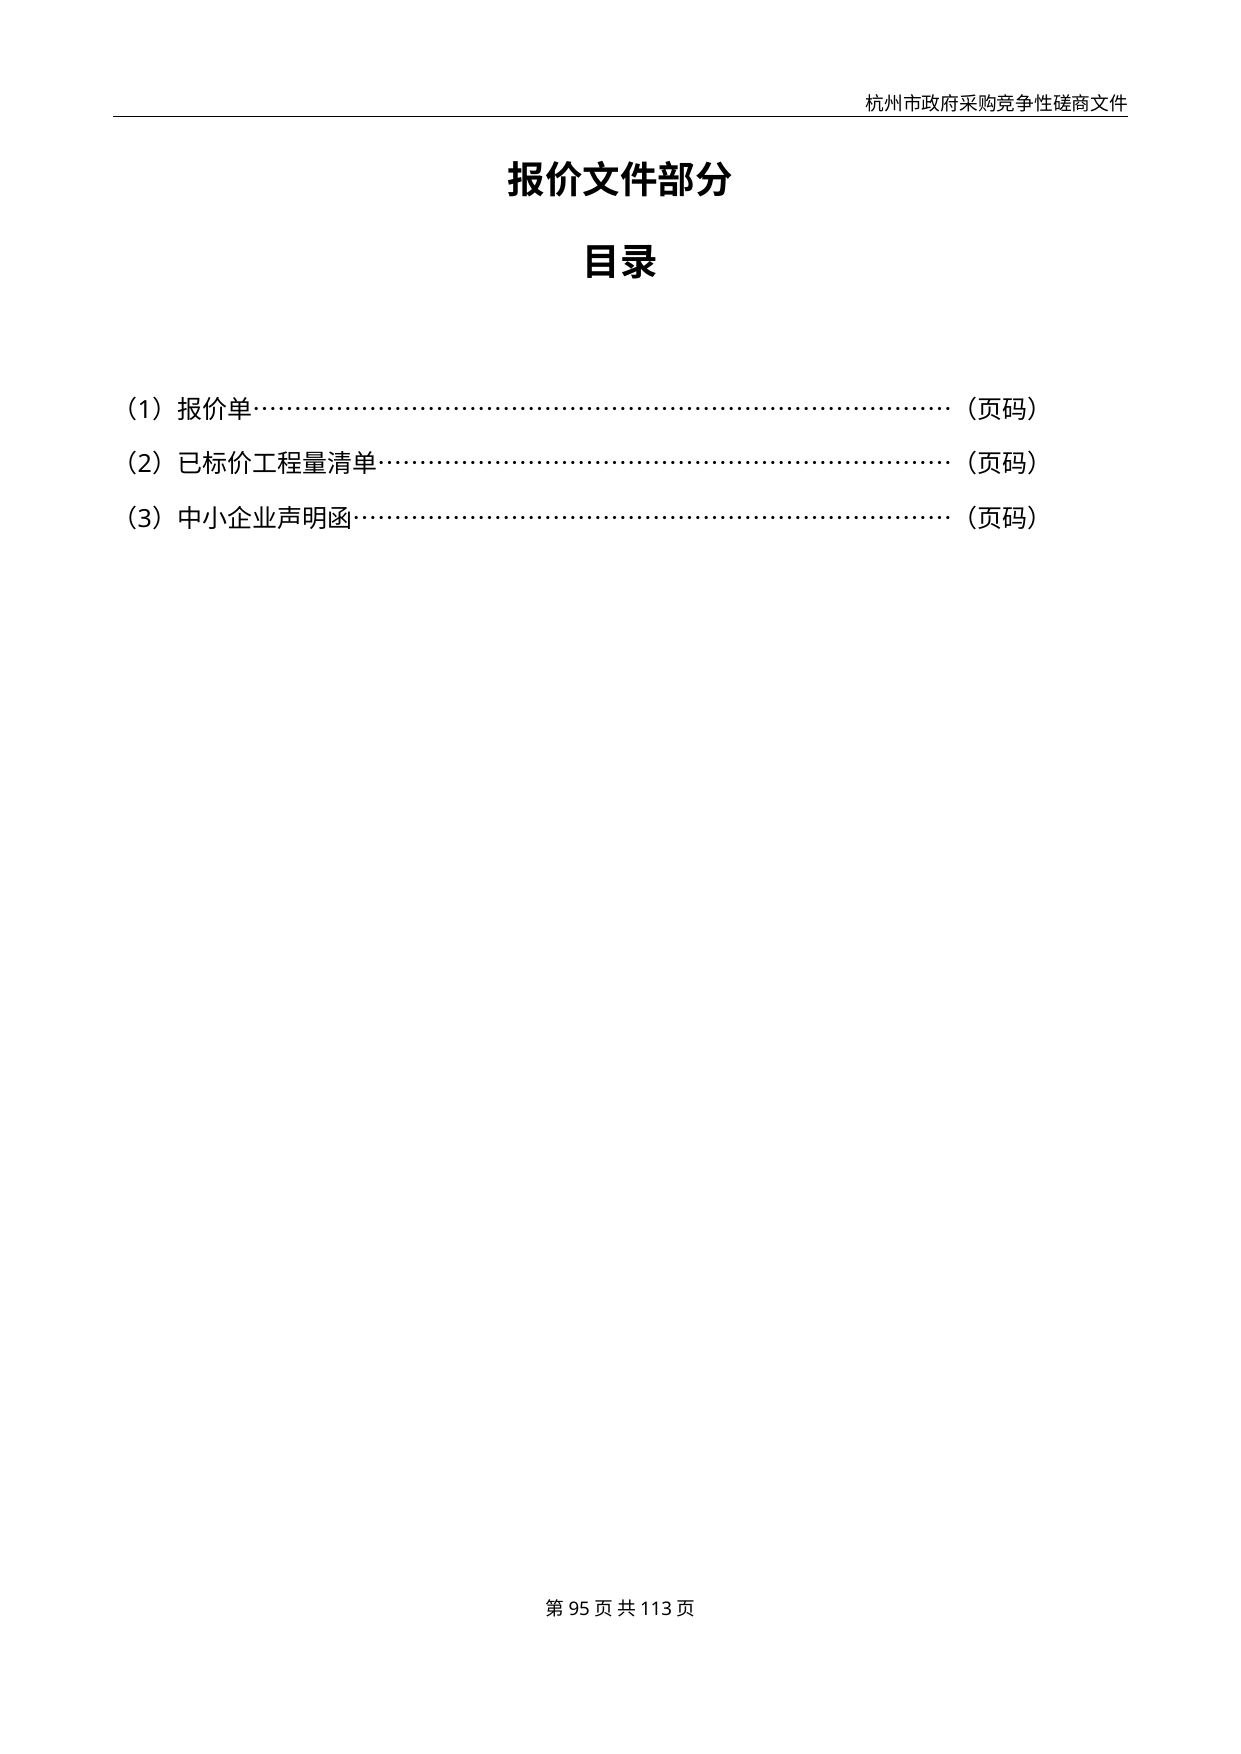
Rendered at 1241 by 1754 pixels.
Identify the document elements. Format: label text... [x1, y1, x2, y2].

list 报价单…………………………………………………………………………（页码） [112, 389, 1128, 426]
text （2）已标价工程量清单……………………………………………………………（页码） [112, 444, 1128, 480]
text 目录 [112, 231, 1128, 286]
text （3）中小企业声明函………………………………………………………………（页码） [112, 498, 1128, 534]
text 报价文件部分 [112, 150, 1128, 204]
